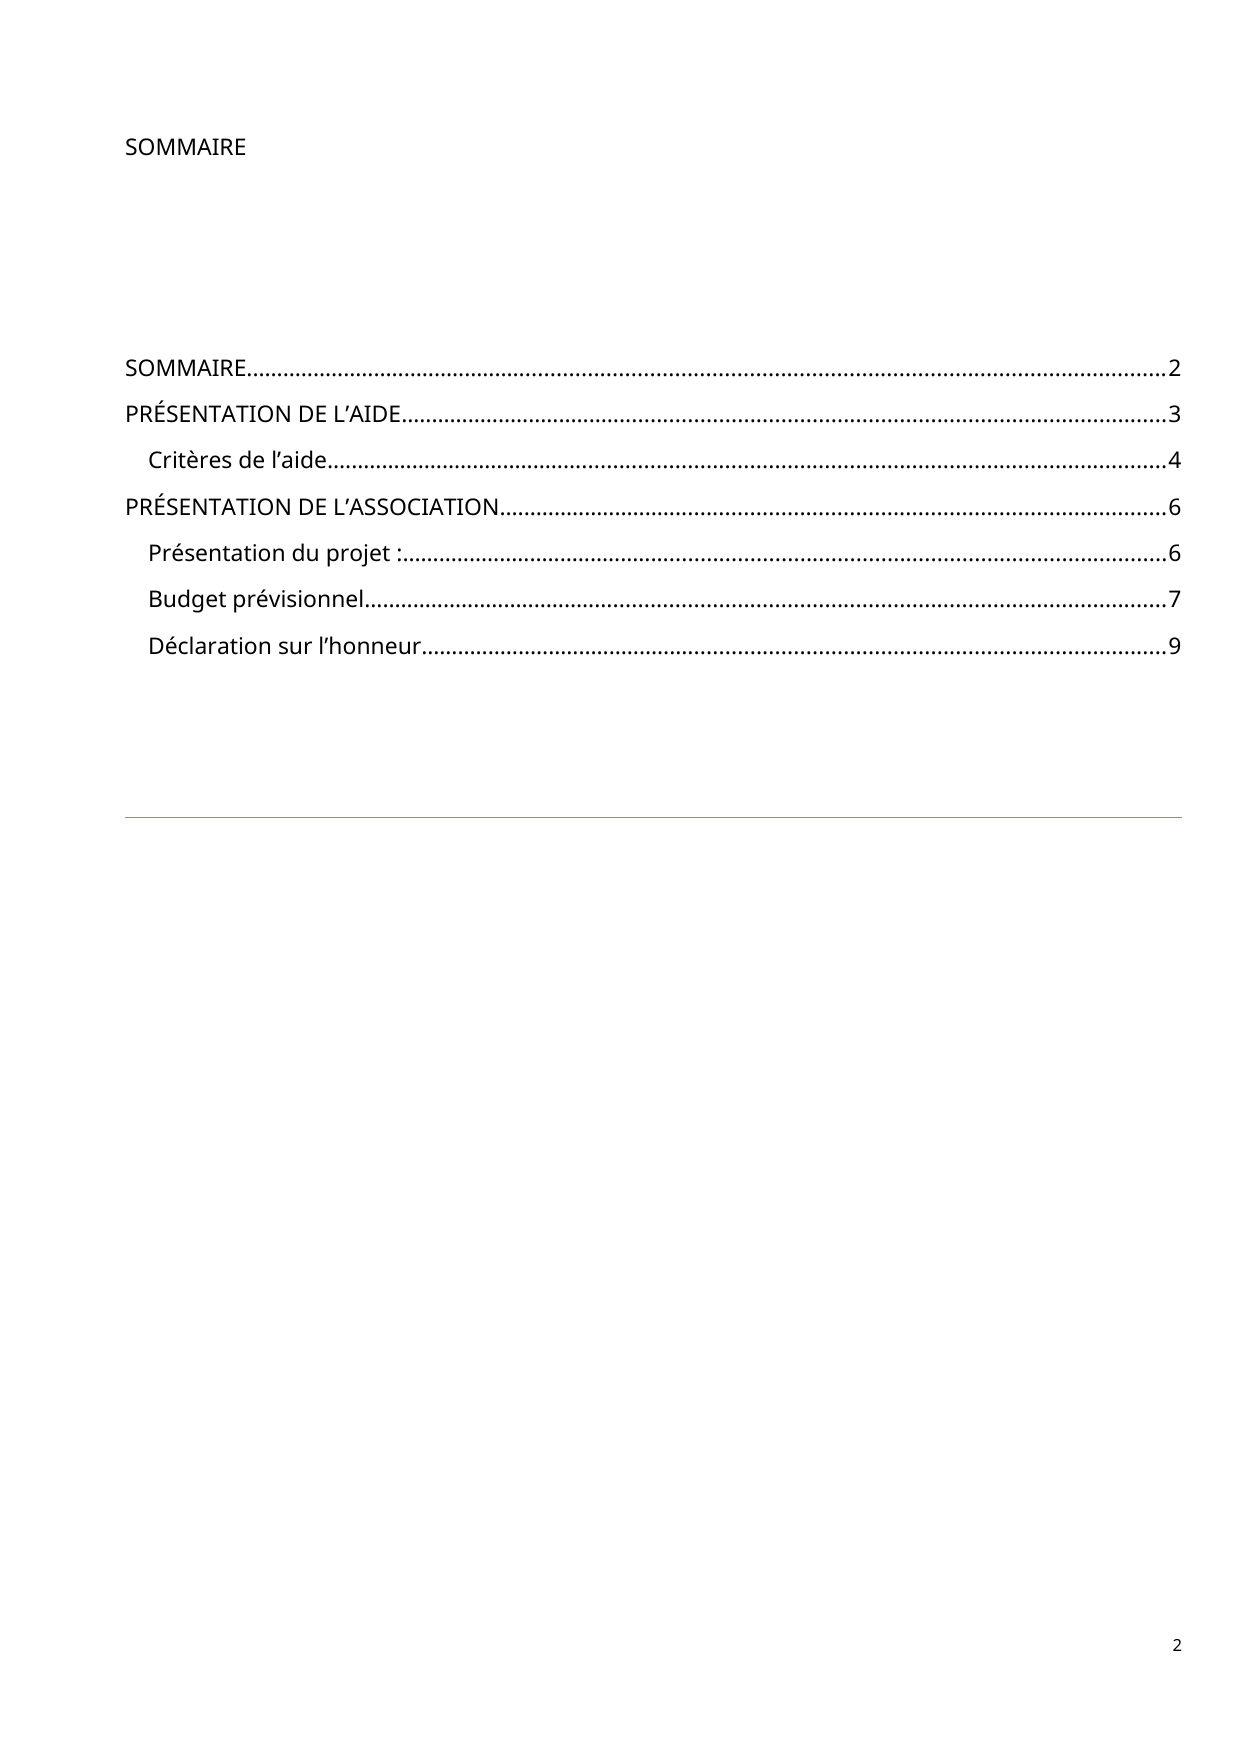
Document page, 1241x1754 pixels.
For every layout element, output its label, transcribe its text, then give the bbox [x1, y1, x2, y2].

text Pour toute information sur le dispositif :SOMMAIRE [125, 131, 1182, 162]
